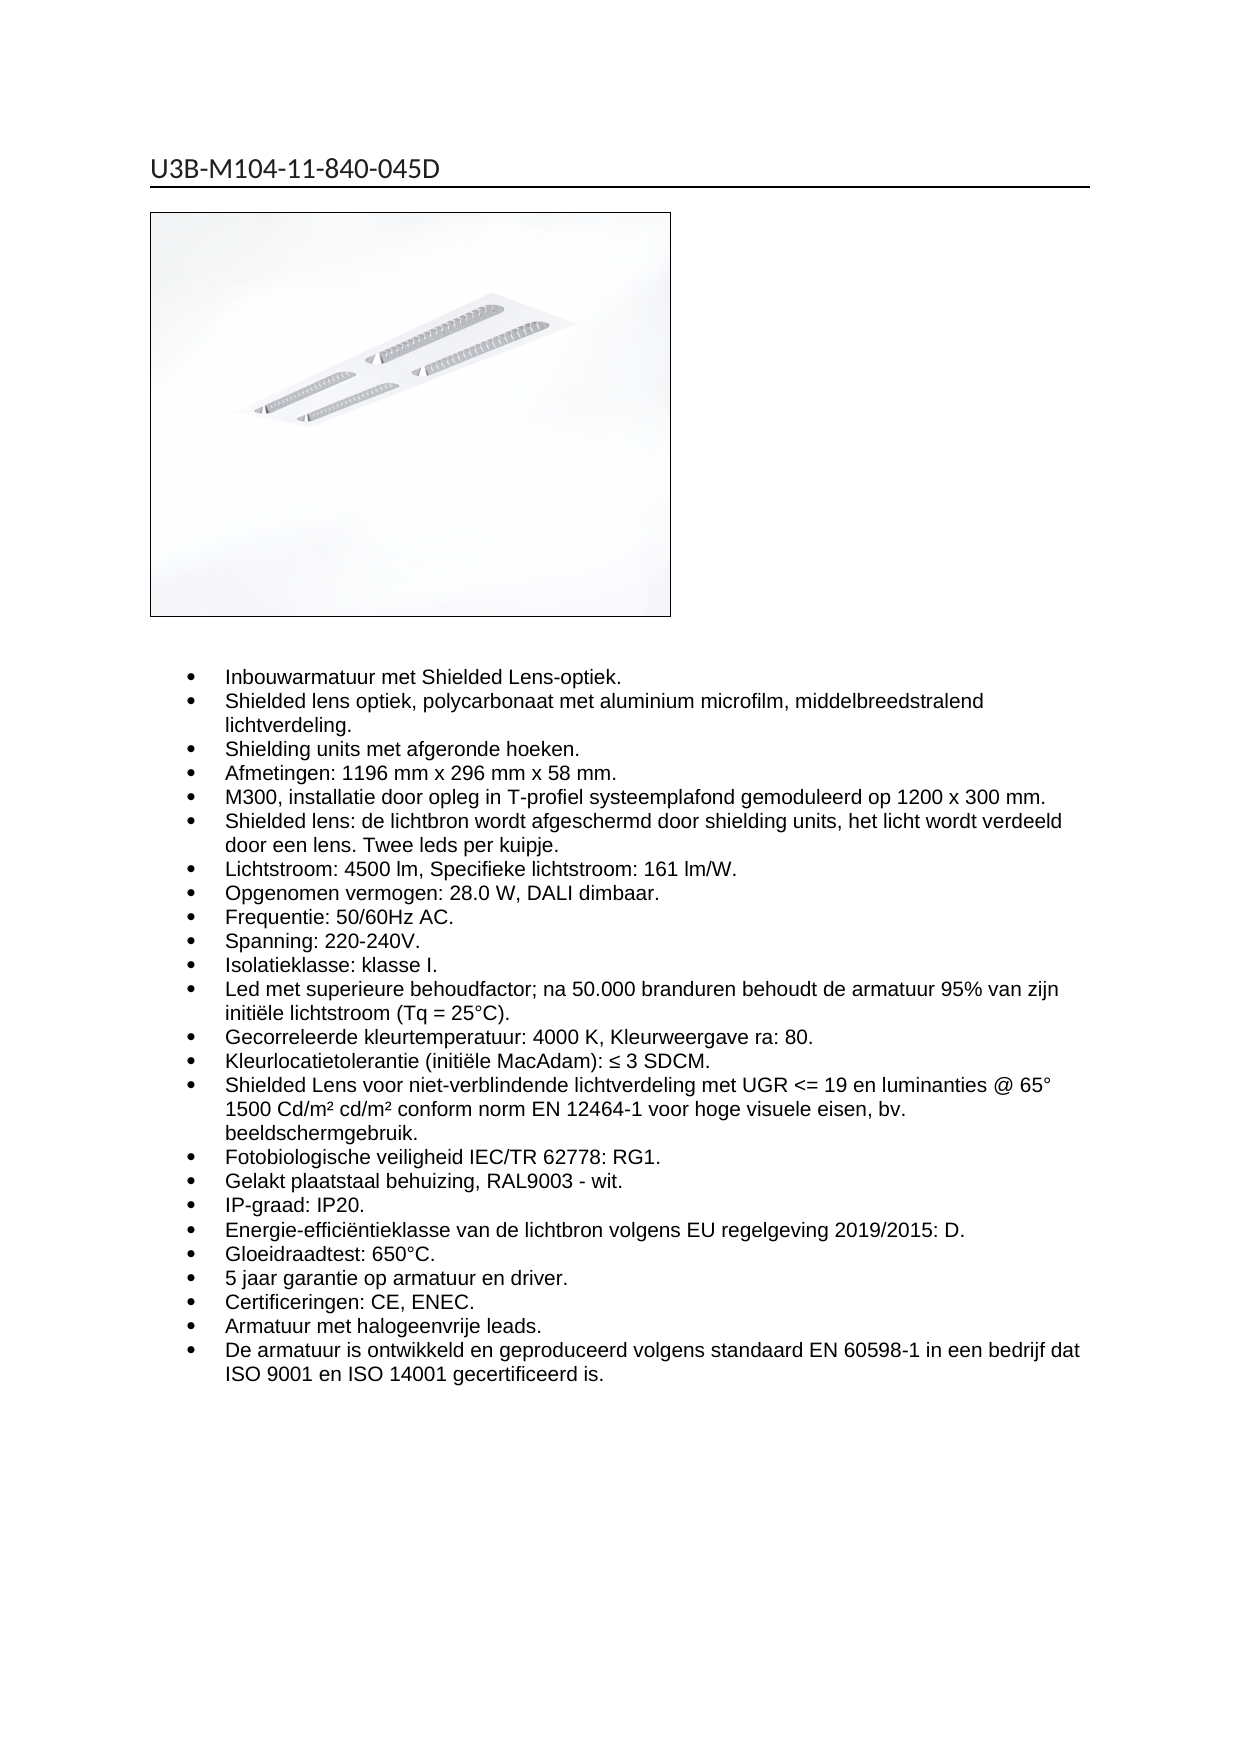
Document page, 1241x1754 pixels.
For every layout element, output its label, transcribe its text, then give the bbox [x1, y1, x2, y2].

list Frequentie: 50/60Hz AC. [187, 905, 1090, 929]
list Shielded lens optiek, polycarbonaat met aluminium microfilm, middelbreedstralend lichtverdeling. [187, 688, 1090, 737]
picture [151, 213, 670, 616]
list Opgenomen vermogen: 28.0 W, DALI dimbaar. [187, 881, 1090, 905]
list Shielded lens: de lichtbron wordt afgeschermd door shielding units, het licht wordt verdeeld door een lens. Twee leds per kuipje. [187, 809, 1090, 857]
list Shielding units met afgeronde hoeken. [187, 737, 1090, 761]
list Led met superieure behoudfactor; na 50.000 branduren behoudt de armatuur 95% van zijn initiële lichtstroom (Tq = 25°C). [187, 977, 1090, 1025]
list Fotobiologische veiligheid IEC/TR 62778: RG1. [187, 1145, 1090, 1169]
list Lichtstroom: 4500 lm, Specifieke lichtstroom: 161 lm/W. [187, 857, 1090, 881]
list IP-graad: IP20. [187, 1193, 1090, 1217]
list Kleurlocatietolerantie (initiële MacAdam): ≤ 3 SDCM. [187, 1049, 1090, 1073]
list Afmetingen: 1196 mm x 296 mm x 58 mm. [187, 761, 1090, 785]
list Armatuur met halogeenvrije leads. [187, 1314, 1090, 1338]
list Energie-efficiëntieklasse van de lichtbron volgens EU regelgeving 2019/2015: D. [187, 1217, 1090, 1241]
list 5 jaar garantie op armatuur en driver. [187, 1266, 1090, 1289]
list Gelakt plaatstaal behuizing, RAL9003 - wit. [187, 1169, 1090, 1193]
list Isolatieklasse: klasse I. [187, 953, 1090, 977]
list Gloeidraadtest: 650°C. [187, 1241, 1090, 1266]
list Certificeringen: CE, ENEC. [187, 1289, 1090, 1314]
list Shielded Lens voor niet-verblindende lichtverdeling met UGR <= 19 en luminanties @ 65° 1500 Cd/m² cd/m² conform norm EN 12464-1 voor hoge visuele eisen, bv. beeldschermgebruik. [187, 1073, 1090, 1145]
text U3B-M104-11-840-045D [150, 150, 1090, 186]
list M300, installatie door opleg in T-profiel systeemplafond gemoduleerd op 1200 x 300 mm. [187, 785, 1090, 809]
list Gecorreleerde kleurtemperatuur: 4000 K, Kleurweergave ra: 80. [187, 1025, 1090, 1049]
list Spanning: 220-240V. [187, 929, 1090, 953]
list De armatuur is ontwikkeld en geproduceerd volgens standaard EN 60598-1 in een bedrijf dat ISO 9001 en ISO 14001 gecertificeerd is. [187, 1338, 1090, 1386]
list Inbouwarmatuur met Shielded Lens-optiek. [187, 664, 1090, 688]
